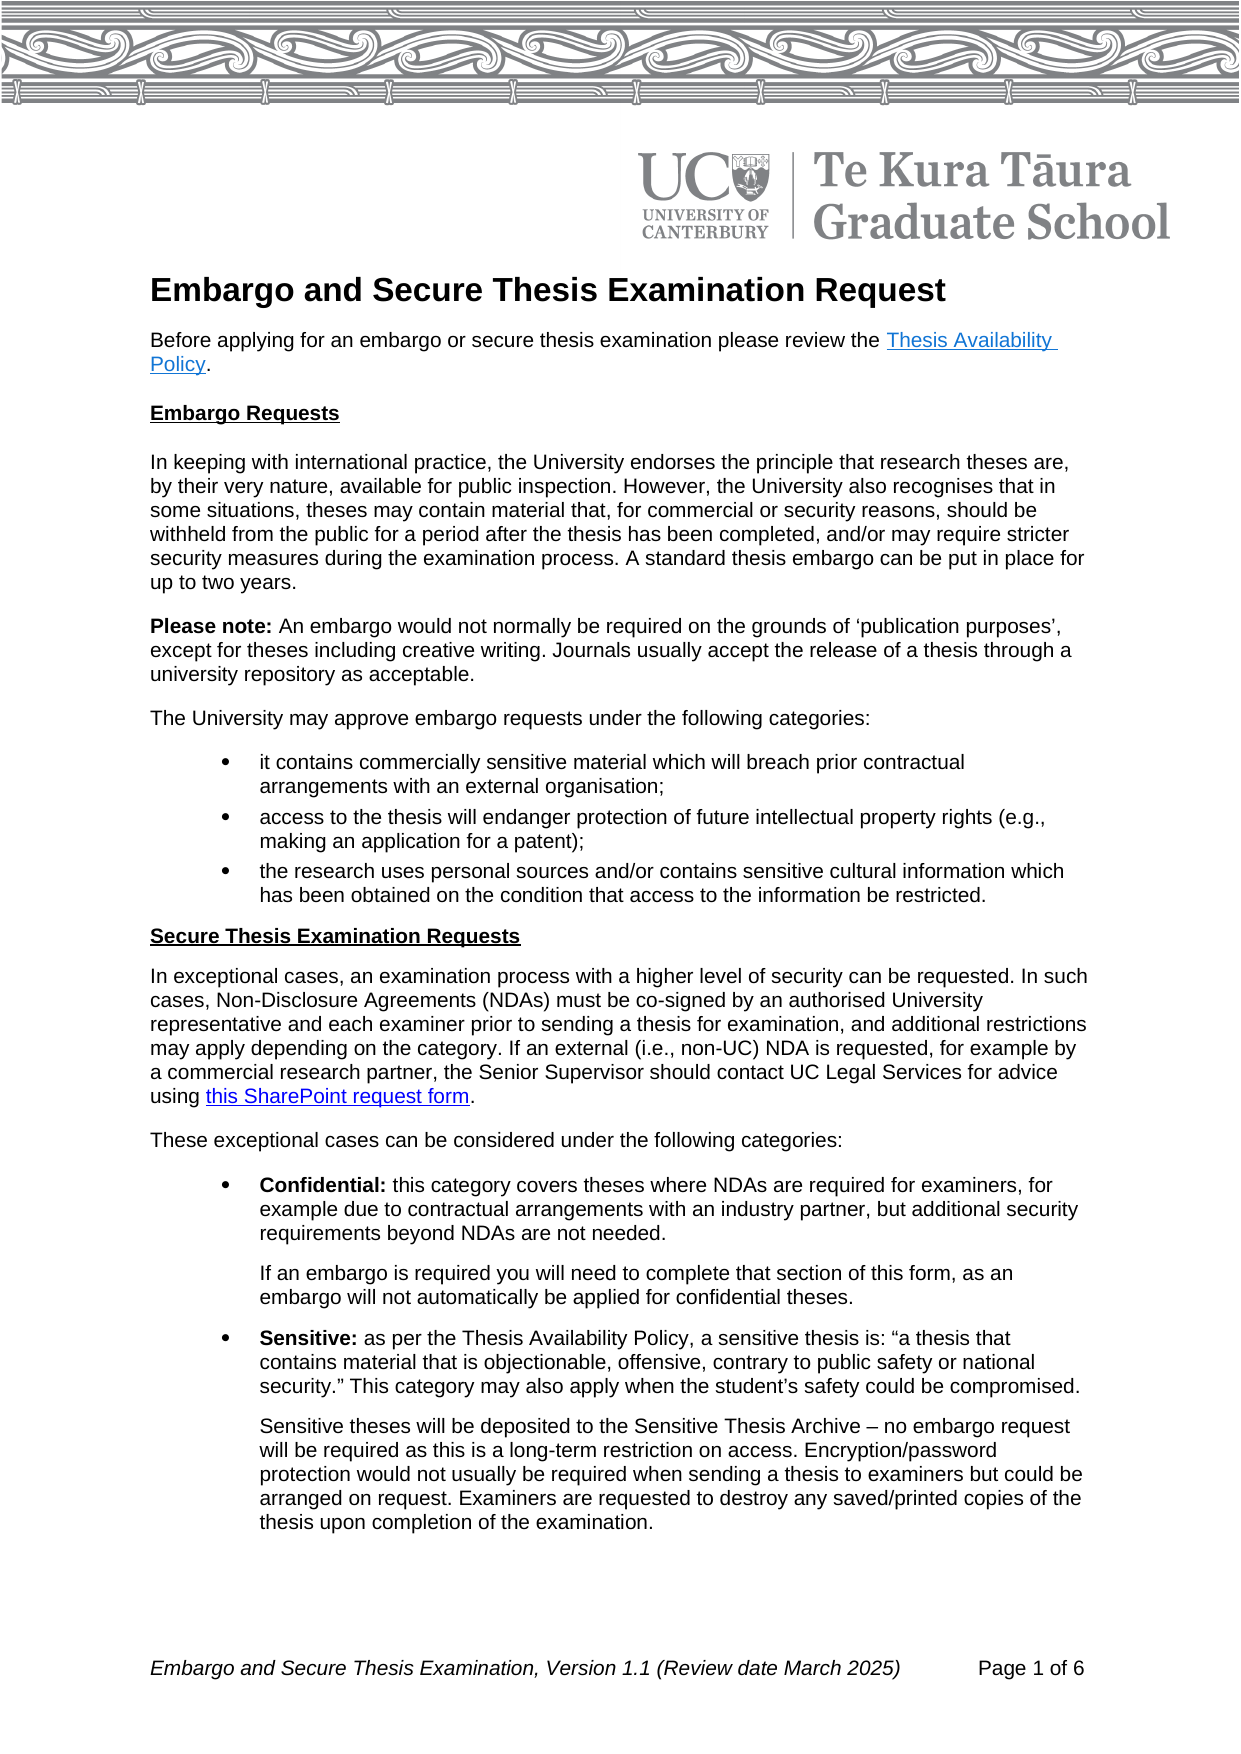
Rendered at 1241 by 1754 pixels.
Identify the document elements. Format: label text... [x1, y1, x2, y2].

list Confidential: this category covers theses where NDAs are required for examiners, for example due to contractual arrangements with an industry partner, but additional security requirements beyond NDAs are not needed. [222, 1172, 1090, 1244]
text Embargo and Secure Thesis Examination Request [150, 270, 1090, 308]
text Embargo Requests [150, 401, 1090, 425]
list it contains commercially sensitive material which will breach prior contractual arrangements with an external organisation; [222, 750, 1090, 798]
text If an embargo is required you will need to complete that section of this form, as an embargo will not automatically be applied for confidential theses. [259, 1261, 1090, 1309]
picture [1, 1, 1239, 297]
text Please note: An embargo would not normally be required on the grounds of ‘publication purposes’, except for theses including creative writing. Journals usually accept the release of a thesis through a university repository as acceptable. [150, 614, 1090, 686]
list the research uses personal sources and/or contains sensitive cultural information which has been obtained on the condition that access to the information be restricted. [222, 859, 1090, 907]
text The University may approve embargo requests under the following categories: [150, 706, 1090, 730]
list access to the thesis will endanger protection of future intellectual property rights (e.g., making an application for a patent); [222, 804, 1090, 852]
text Secure Thesis Examination Requests [150, 923, 1090, 947]
text Before applying for an embargo or secure thesis examination please review the Thesis Availability Policy. [150, 328, 1090, 376]
text These exceptional cases can be considered under the following categories: [150, 1128, 1090, 1152]
list Sensitive: as per the Thesis Availability Policy, a sensitive thesis is: “a thesis that contains material that is objectionable, offensive, contrary to public safety or national security.” This category may also apply when the student’s safety could be compromised. [222, 1326, 1090, 1398]
text In keeping with international practice, the University endorses the principle that research theses are, by their very nature, available for public inspection. However, the University also recognises that in some situations, theses may contain material that, for commercial or security reasons, should be withheld from the public for a period after the thesis has been completed, and/or may require stricter security measures during the examination process. A standard thesis embargo can be put in place for up to two years. [150, 450, 1090, 593]
text Sensitive theses will be deposited to the Sensitive Thesis Archive – no embargo request will be required as this is a long-term restriction on access. Encryption/password protection would not usually be required when sending a thesis to examiners but could be arranged on request. Examiners are requested to destroy any saved/printed copies of the thesis upon completion of the examination. [259, 1414, 1090, 1534]
text In exceptional cases, an examination process with a higher level of security can be requested. In such cases, Non-Disclosure Agreements (NDAs) must be co-signed by an authorised University representative and each examiner prior to sending a thesis for examination, and additional restrictions may apply depending on the category. If an external (i.e., non-UC) NDA is requested, for example by a commercial research partner, the Senior Supervisor should contact UC Legal Services for advice using this SharePoint request form. [150, 964, 1090, 1108]
